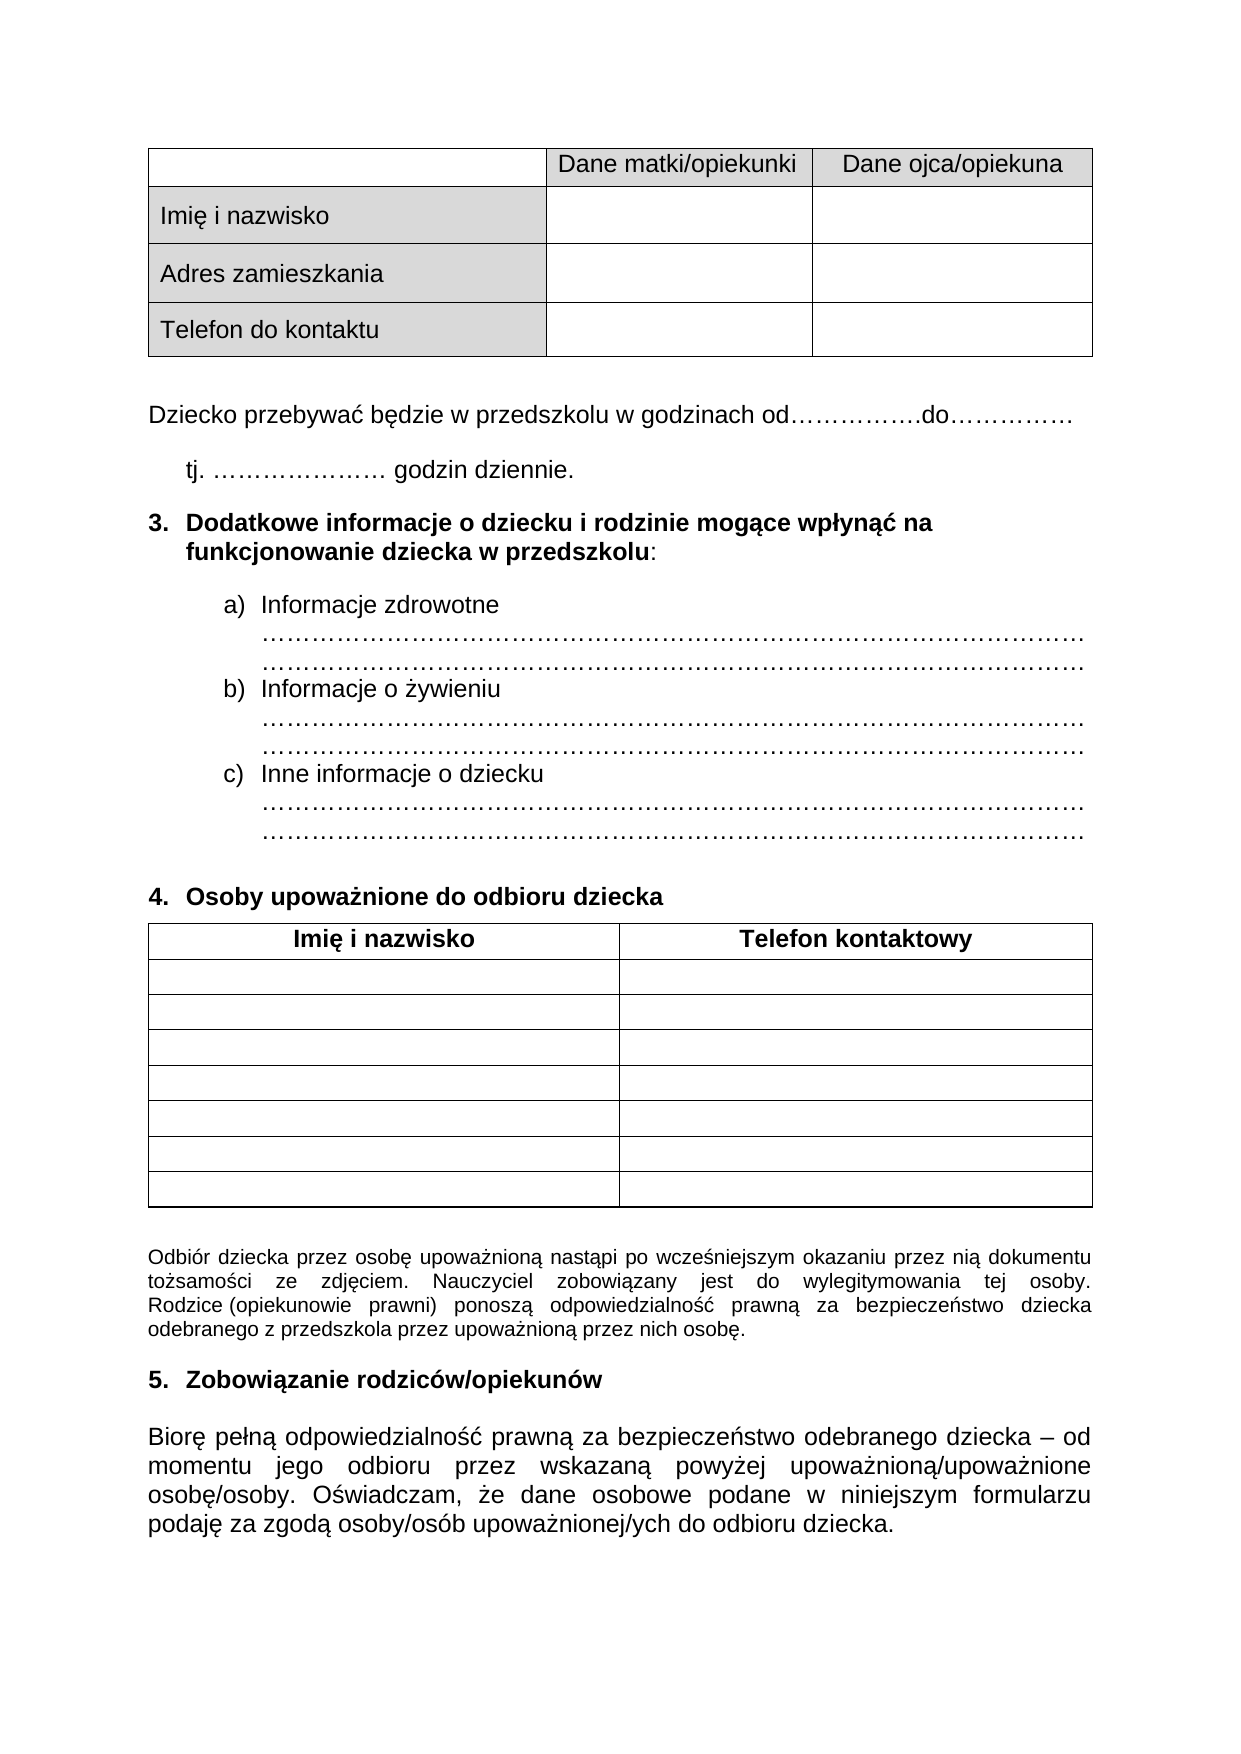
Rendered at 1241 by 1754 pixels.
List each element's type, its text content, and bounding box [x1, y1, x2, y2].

table_cell [813, 187, 1092, 243]
list Informacje o żywieniu [223, 675, 1092, 703]
list ……………………………………………………………………………………………………………………………………………………………………………… [261, 788, 1092, 844]
list ……………………………………………………………………………………………………………………………………………………………………………… [261, 619, 1092, 675]
list Biorę pełną odpowiedzialność prawną za bezpieczeństwo odebranego dziecka – od momentu jego odbioru przez wskazaną powyżej upoważnioną/upoważnione osobę/osoby. Oświadczam, że dane osobowe podane w niniejszym formularzu podaję za zgodą osoby/osób upoważnionej/ych do odbioru dziecka. [148, 1422, 1092, 1537]
table_cell [620, 1030, 1092, 1065]
table_cell [620, 960, 1092, 994]
table_cell Imię i nazwisko [149, 187, 546, 243]
table_cell [813, 303, 1092, 356]
list Dodatkowe informacje o dziecku i rodzinie mogące wpłynąć na funkcjonowanie dziecka w przedszkolu: [148, 508, 1092, 566]
table_cell [620, 1172, 1092, 1206]
table_cell [620, 995, 1092, 1029]
table_cell [149, 1066, 619, 1100]
table_cell [149, 1030, 619, 1065]
list Zobowiązanie rodziców/opiekunów [148, 1365, 1092, 1393]
table_cell [620, 1137, 1092, 1171]
list Odbiór dziecka przez osobę upoważnioną nastąpi po wcześniejszym okazaniu przez nią dokumentu tożsamości ze zdjęciem. Nauczyciel zobowiązany jest do wylegitymowania tej osoby. Rodzice (opiekunowie prawni) ponoszą odpowiedzialność prawną za bezpieczeństwo dziecka odebranego z przedszkola przez upoważnioną przez nich osobę. [148, 1245, 1092, 1341]
text tj. ………………… godzin dziennie. [186, 455, 1092, 484]
table_cell [813, 244, 1092, 302]
table_cell [620, 1066, 1092, 1100]
list Inne informacje o dziecku [223, 760, 1092, 788]
table_cell [620, 1101, 1092, 1136]
list Informacje zdrowotne [223, 591, 1092, 619]
table_header [149, 149, 546, 186]
table_header Dane matki/opiekunki [547, 149, 812, 186]
table_cell Telefon do kontaktu [149, 303, 546, 356]
table_header Telefon kontaktowy [620, 924, 1092, 958]
table_cell [149, 995, 619, 1029]
table_cell [547, 244, 812, 302]
table_header Imię i nazwisko [149, 924, 619, 958]
list ……………………………………………………………………………………………………………………………………………………………………………… [261, 703, 1092, 760]
table_header Dane ojca/opiekuna [813, 149, 1092, 186]
table_cell Adres zamieszkania [149, 244, 546, 302]
table_cell [149, 1137, 619, 1171]
table_cell [547, 303, 812, 356]
table_cell [149, 1101, 619, 1136]
list Osoby upoważnione do odbioru dziecka [148, 882, 1092, 911]
text Dziecko przebywać będzie w przedszkolu w godzinach od…………….do…………… [148, 400, 1092, 428]
table_cell [149, 1172, 619, 1206]
table_cell [547, 187, 812, 243]
table_cell [149, 960, 619, 994]
